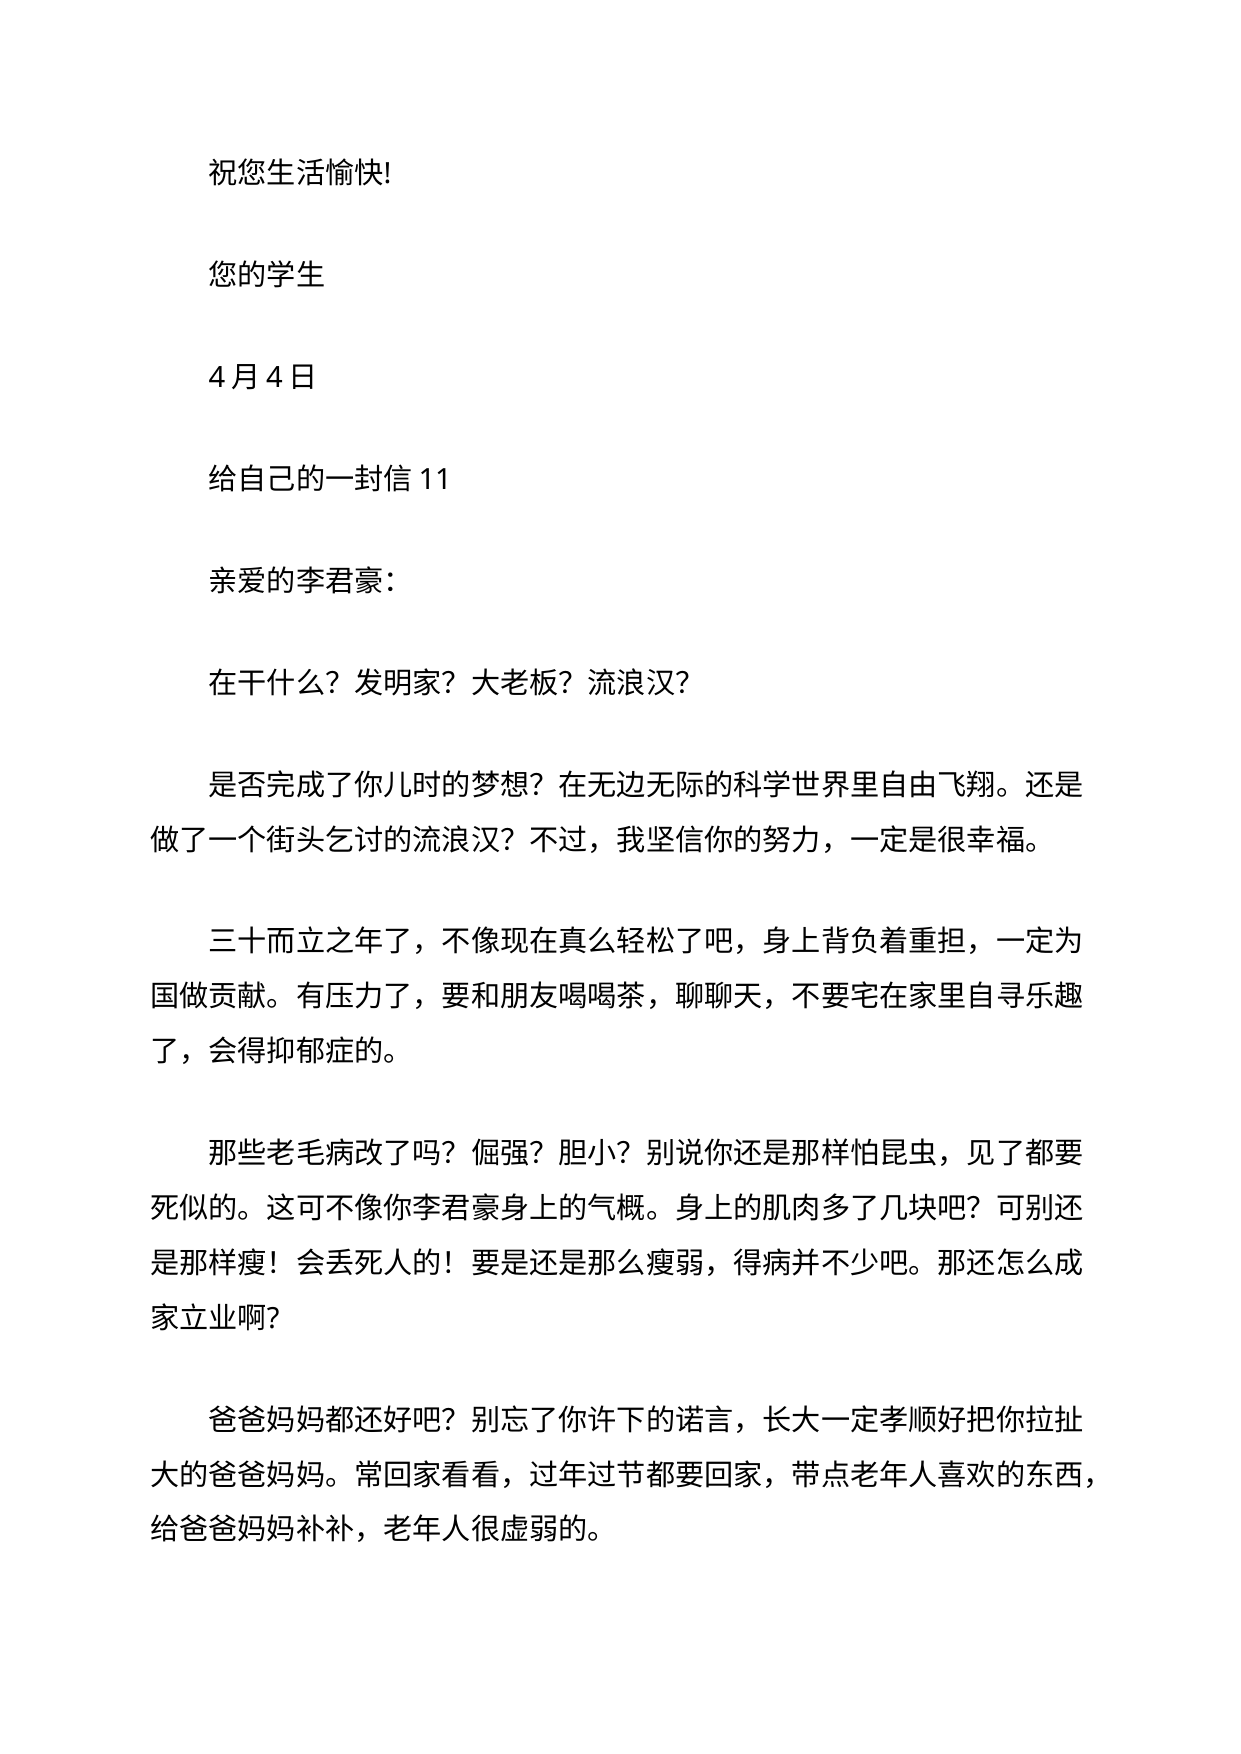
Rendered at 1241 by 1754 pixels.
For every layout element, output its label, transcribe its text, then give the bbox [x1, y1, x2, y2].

text 那些老毛病改了吗？倔强？胆小？别说你还是那样怕昆虫，见了都要死似的。这可不像你李君豪身上的气概。身上的肌肉多了几块吧？可别还是那样瘦！会丢死人的！要是还是那么瘦弱，得病并不少吧。那还怎么成家立业啊? [150, 1129, 1090, 1337]
text 是否完成了你儿时的梦想？在无边无际的科学世界里自由飞翔。还是做了一个街头乞讨的流浪汉？不过，我坚信你的努力，一定是很幸福。 [150, 761, 1090, 858]
text 给自己的一封信11 [150, 456, 1090, 498]
text 在干什么？发明家？大老板？流浪汉？ [150, 659, 1090, 702]
text 4月4日 [150, 354, 1090, 396]
text 三十而立之年了，不像现在真么轻松了吧，身上背负着重担，一定为国做贡献。有压力了，要和朋友喝喝茶，聊聊天，不要宅在家里自寻乐趣了，会得抑郁症的。 [150, 918, 1090, 1070]
text 您的学生 [150, 252, 1090, 294]
text 爸爸妈妈都还好吧？别忘了你许下的诺言，长大一定孝顺好把你拉扯大的爸爸妈妈。常回家看看，过年过节都要回家，带点老年人喜欢的东西，给爸爸妈妈补补，老年人很虚弱的。 [150, 1396, 1090, 1548]
text 亲爱的李君豪： [150, 558, 1090, 600]
text 祝您生活愉快! [150, 150, 1090, 192]
